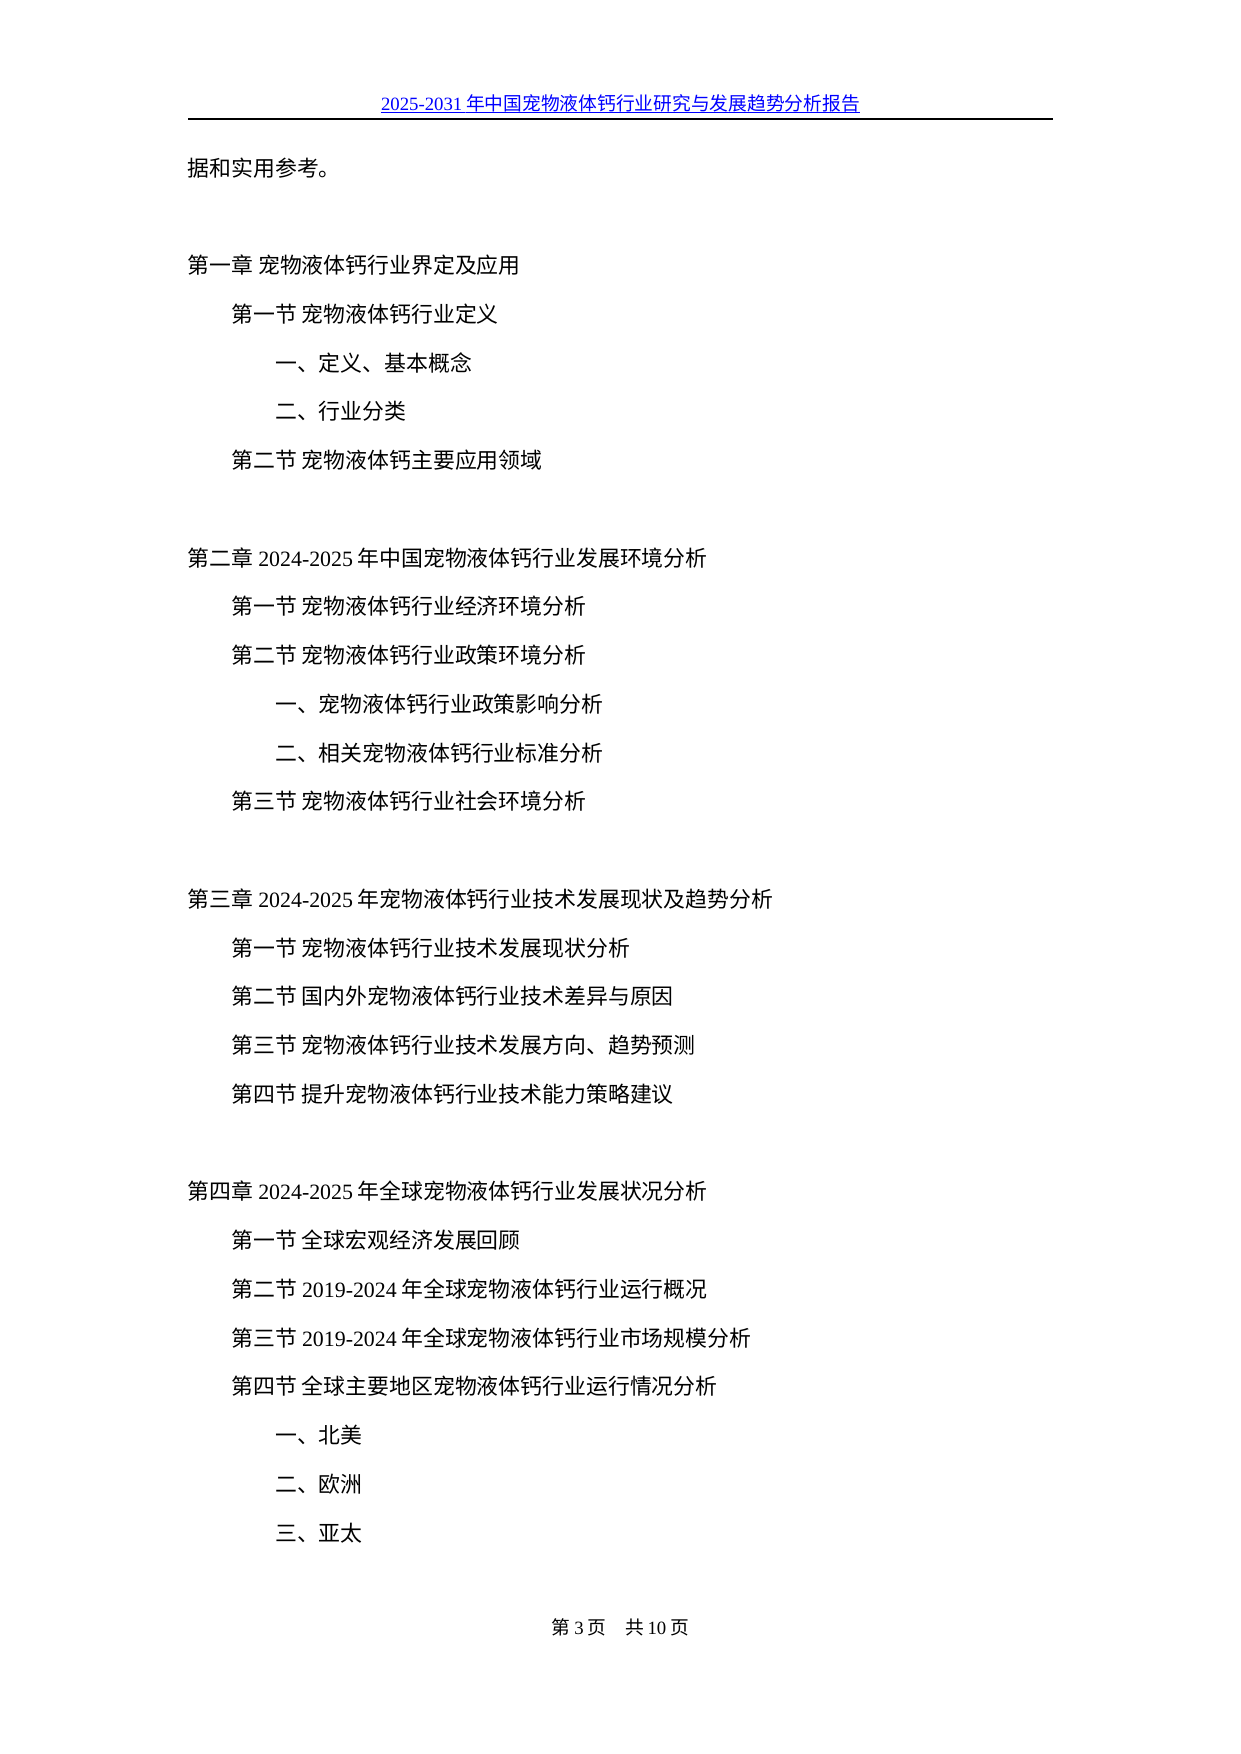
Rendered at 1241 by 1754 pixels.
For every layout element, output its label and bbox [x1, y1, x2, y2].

text [187, 150, 1053, 1548]
